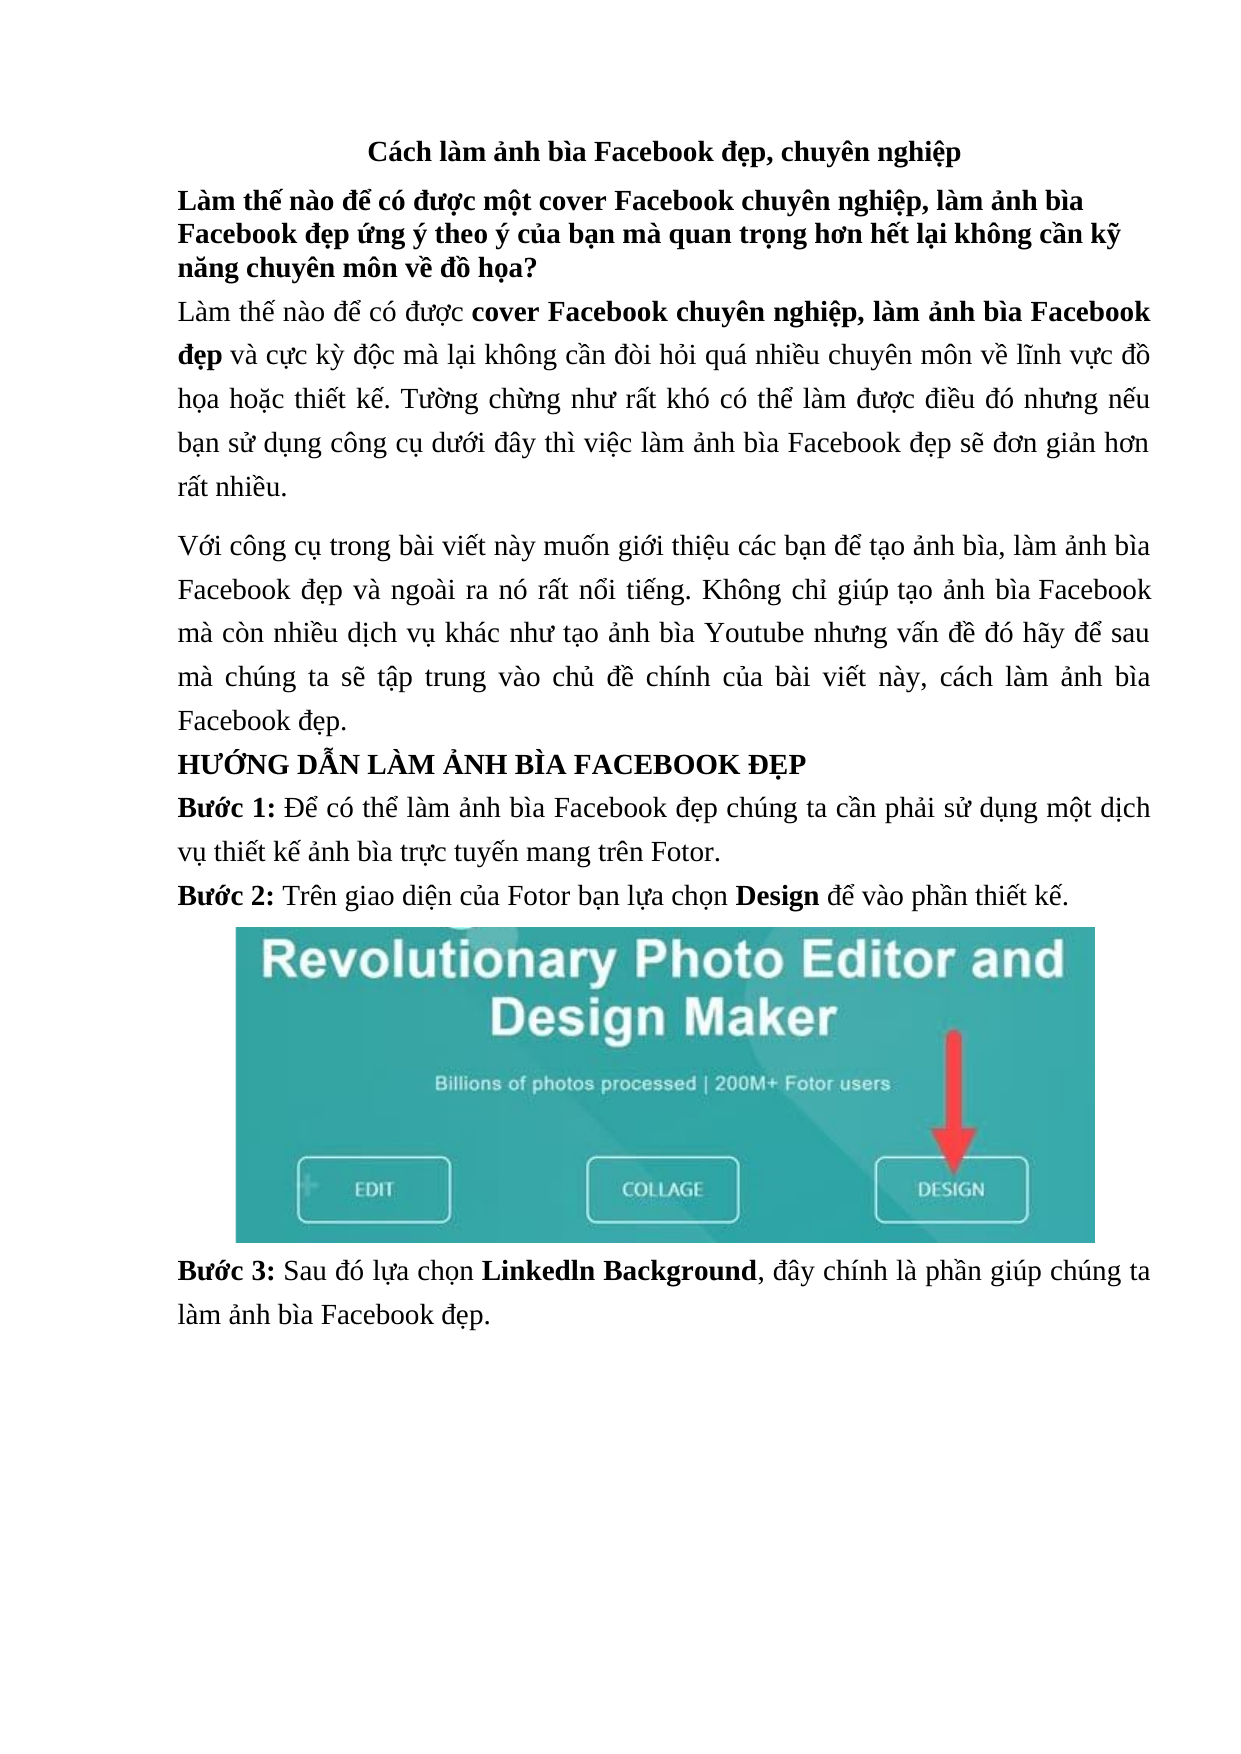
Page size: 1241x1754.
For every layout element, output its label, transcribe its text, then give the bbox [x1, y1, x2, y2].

text Cách làm ảnh bìa Facebook đẹp, chuyên nghiệp [177, 134, 1152, 167]
text Với công cụ trong bài viết này muốn giới thiệu các bạn để tạo ảnh bìa, làm ảnh bìa Facebook đẹp và ngoài ra nó rất nổi tiếng. Không chỉ giúp tạo ảnh bìa Facebook mà còn nhiều dịch vụ khác như tạo ảnh bìa Youtube nhưng vấn đề đó hãy để sau mà chúng ta sẽ tập trung vào chủ đề chính của bài viết này, cách làm ảnh bìa Facebook đẹp. [177, 518, 1152, 737]
picture [233, 927, 1095, 1243]
text HƯỚNG DẪN LÀM ẢNH BÌA FACEBOOK ĐẸP [177, 737, 1152, 780]
text Bước 2: Trên giao diện của Fotor bạn lựa chọn Design để vào phần thiết kế. [177, 868, 1152, 912]
text Làm thế nào để có được một cover Facebook chuyên nghiệp, làm ảnh bìa Facebook đẹp ứng ý theo ý của bạn mà quan trọng hơn hết lại không cần kỹ năng chuyên môn về đồ họa? [177, 183, 1152, 283]
text Bước 1: Để có thể làm ảnh bìa Facebook đẹp chúng ta cần phải sử dụng một dịch vụ thiết kế ảnh bìa trực tuyến mang trên Fotor. [177, 780, 1152, 868]
text Làm thế nào để có được cover Facebook chuyên nghiệp, làm ảnh bìa Facebook đẹp và cực kỳ độc mà lại không cần đòi hỏi quá nhiều chuyên môn về lĩnh vực đồ họa hoặc thiết kế. Tường chừng như rất khó có thể làm được điều đó nhưng nếu bạn sử dụng công cụ dưới đây thì việc làm ảnh bìa Facebook đẹp sẽ đơn giản hơn rất nhiều. [177, 283, 1152, 502]
text Bước 3: Sau đó lựa chọn Linkedln Background, đây chính là phần giúp chúng ta làm ảnh bìa Facebook đẹp. [177, 1243, 1152, 1330]
